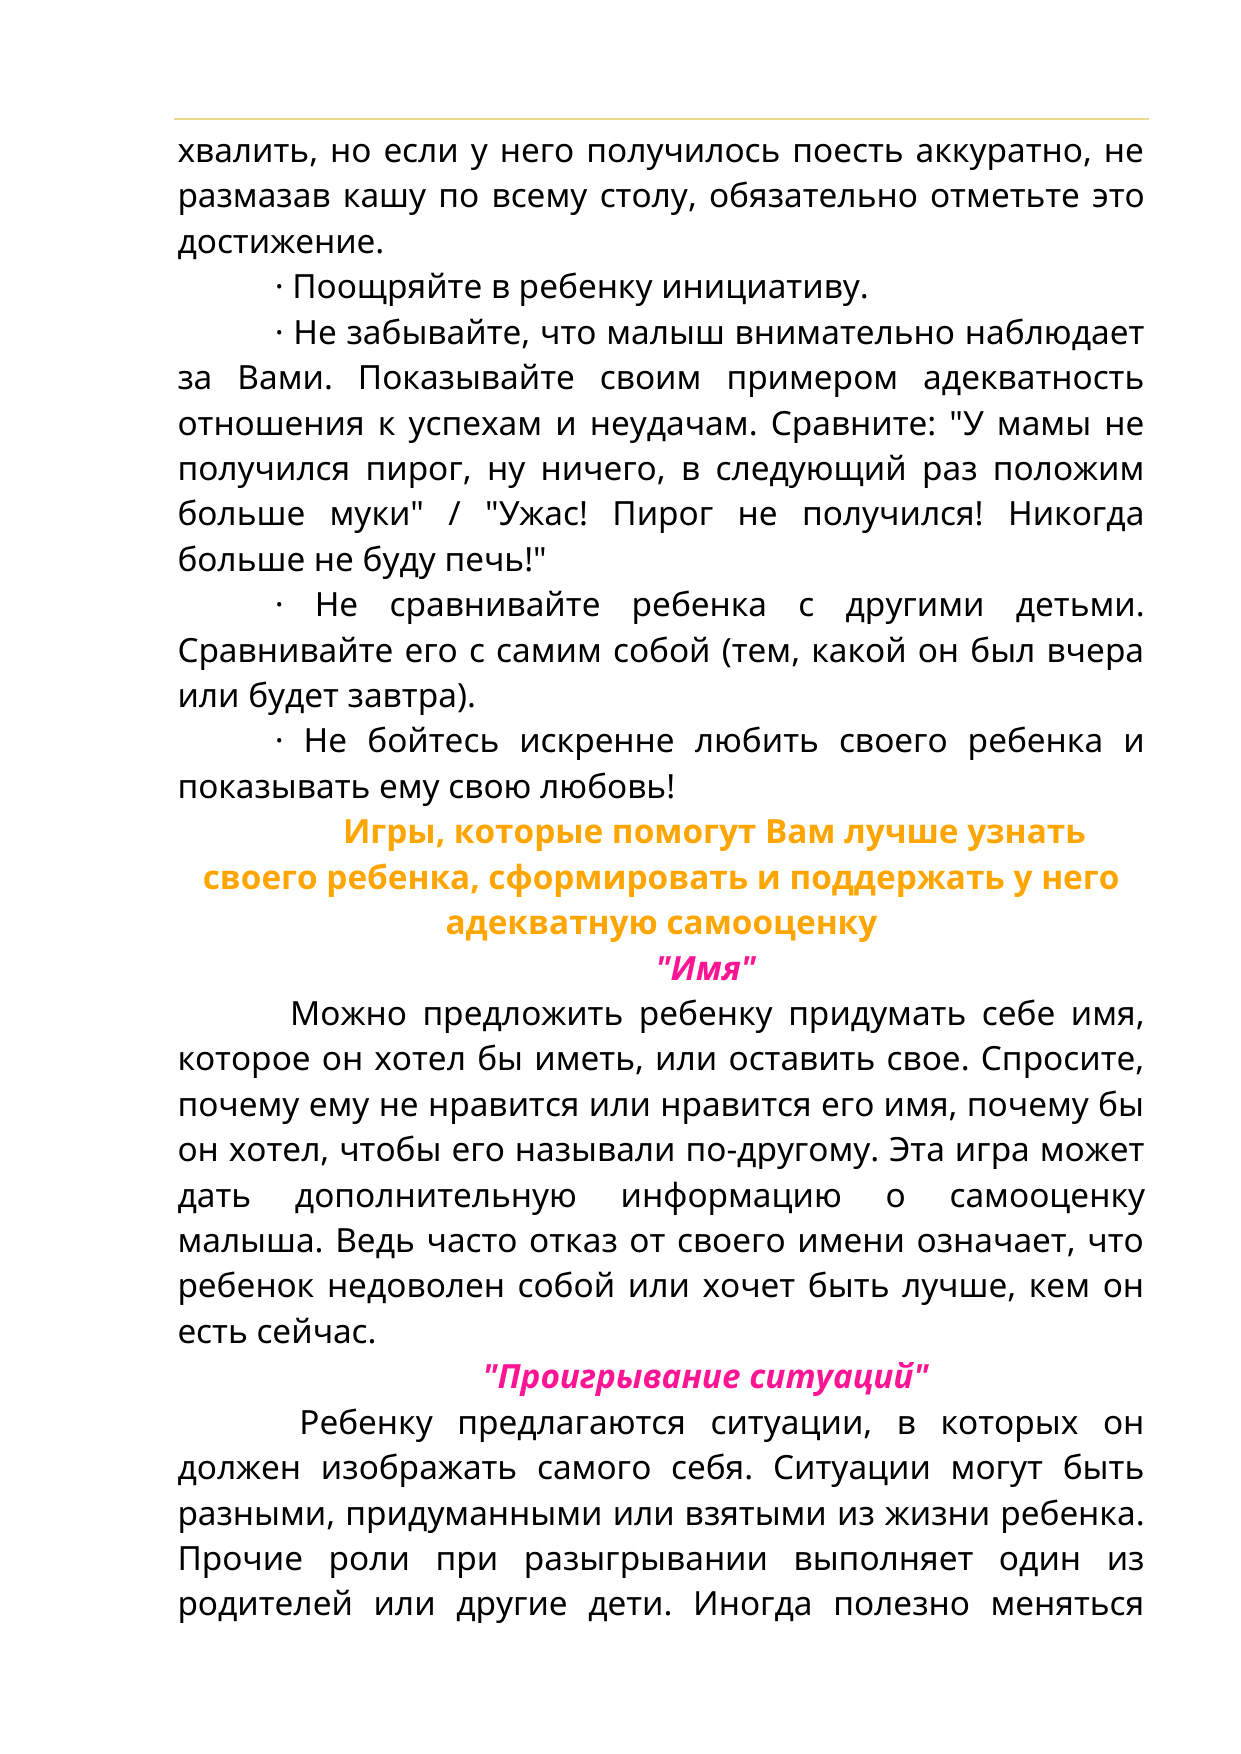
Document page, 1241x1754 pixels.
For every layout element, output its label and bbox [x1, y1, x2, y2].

table_header [174, 120, 1148, 1633]
